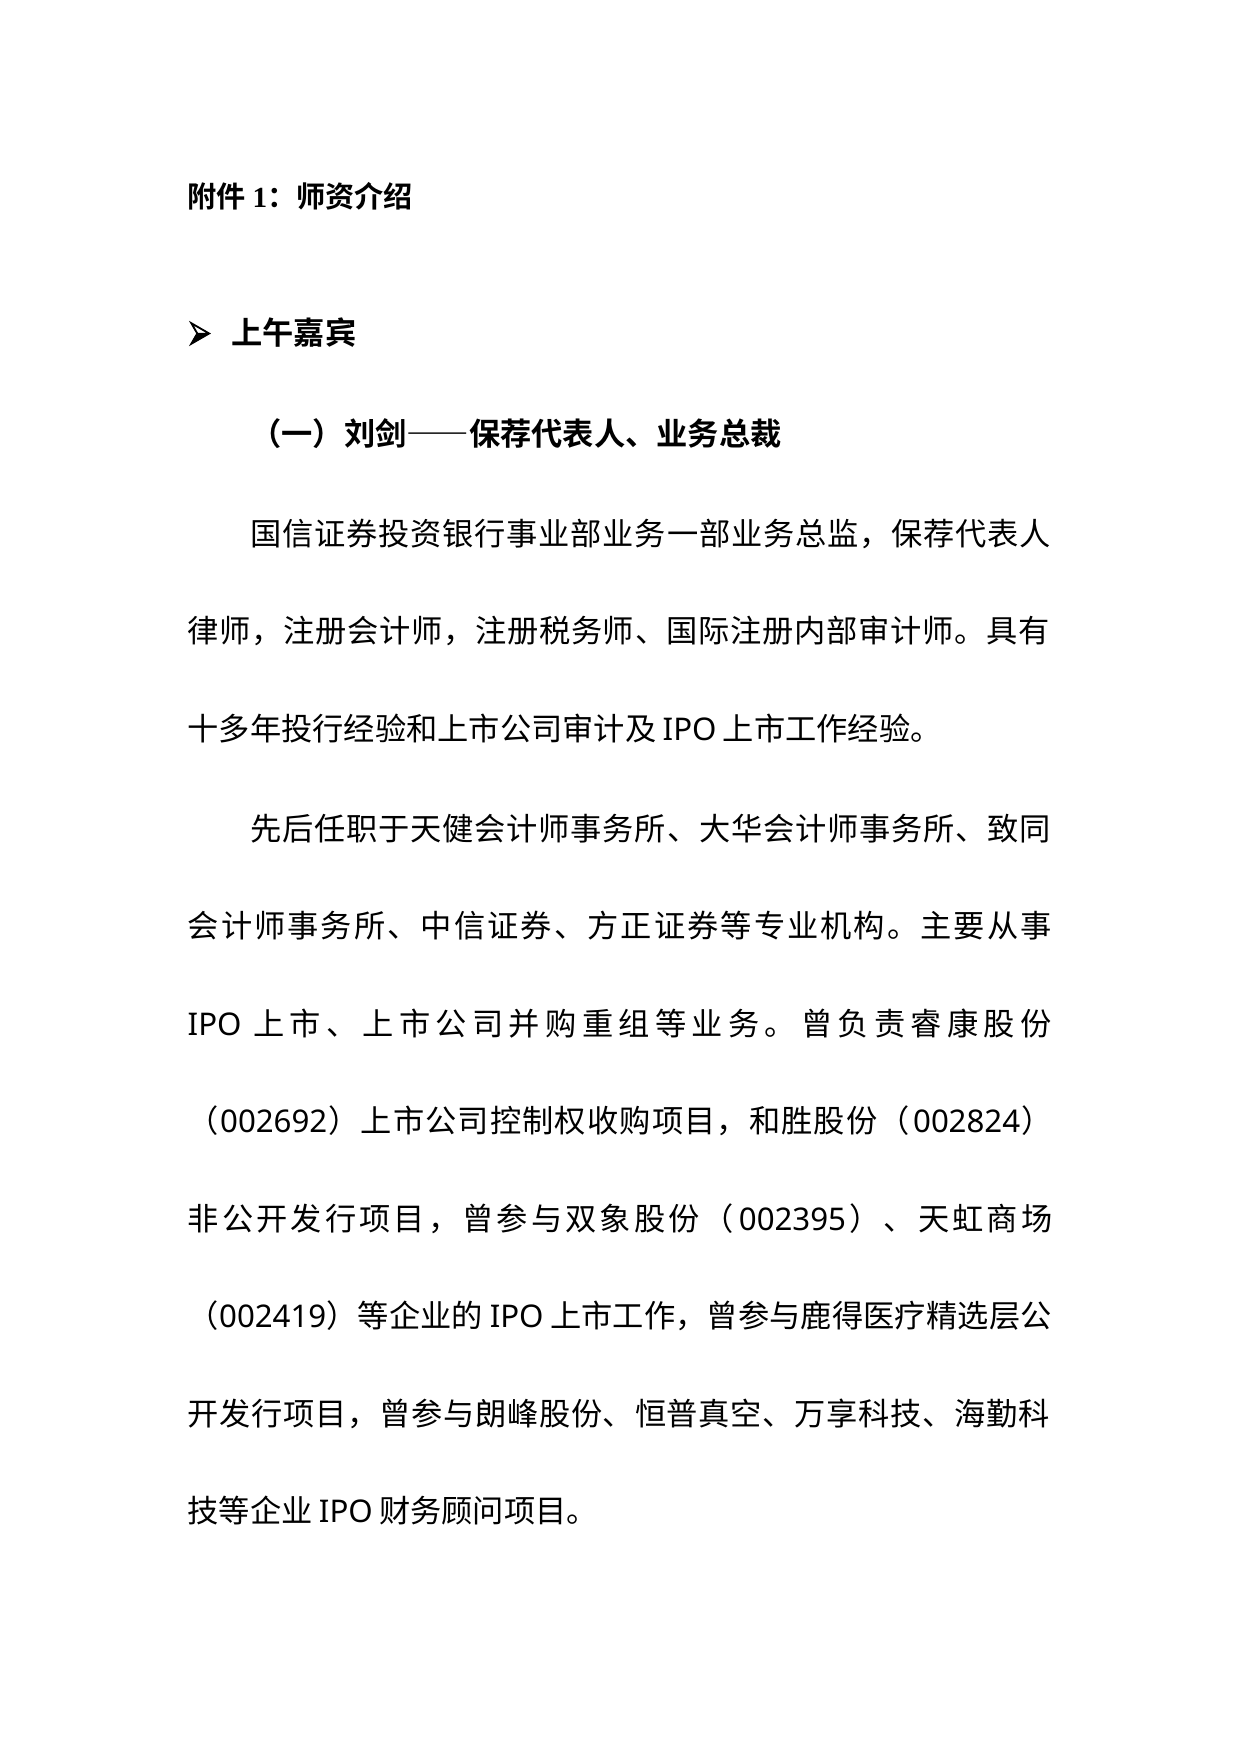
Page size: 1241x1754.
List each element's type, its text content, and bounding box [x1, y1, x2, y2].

subtitle 附件 1：师资介绍 [187, 162, 1053, 227]
text 先后任职于天健会计师事务所、大华会计师事务所、致同会计师事务所、中信证券、方正证券等专业机构。主要从事IPO上市、上市公司并购重组等业务。曾负责睿康股份（002692）上市公司控制权收购项目，和胜股份（002824）非公开发行项目，曾参与双象股份（002395）、天虹商场（002419）等企业的IPO上市工作，曾参与鹿得医疗精选层公开发行项目，曾参与朗峰股份、恒普真空、万享科技、海勤科技等企业IPO财务顾问项目。 [187, 794, 1053, 1542]
text 国信证券投资银行事业部业务一部业务总监，保荐代表人，律师，注册会计师，注册税务师、国际注册内部审计师。具有十多年投行经验和上市公司审计及IPO上市工作经验。 [187, 499, 1053, 759]
text （一）刘剑——保荐代表人、业务总裁 [187, 399, 1053, 464]
list 上午嘉宾 [187, 299, 1053, 364]
